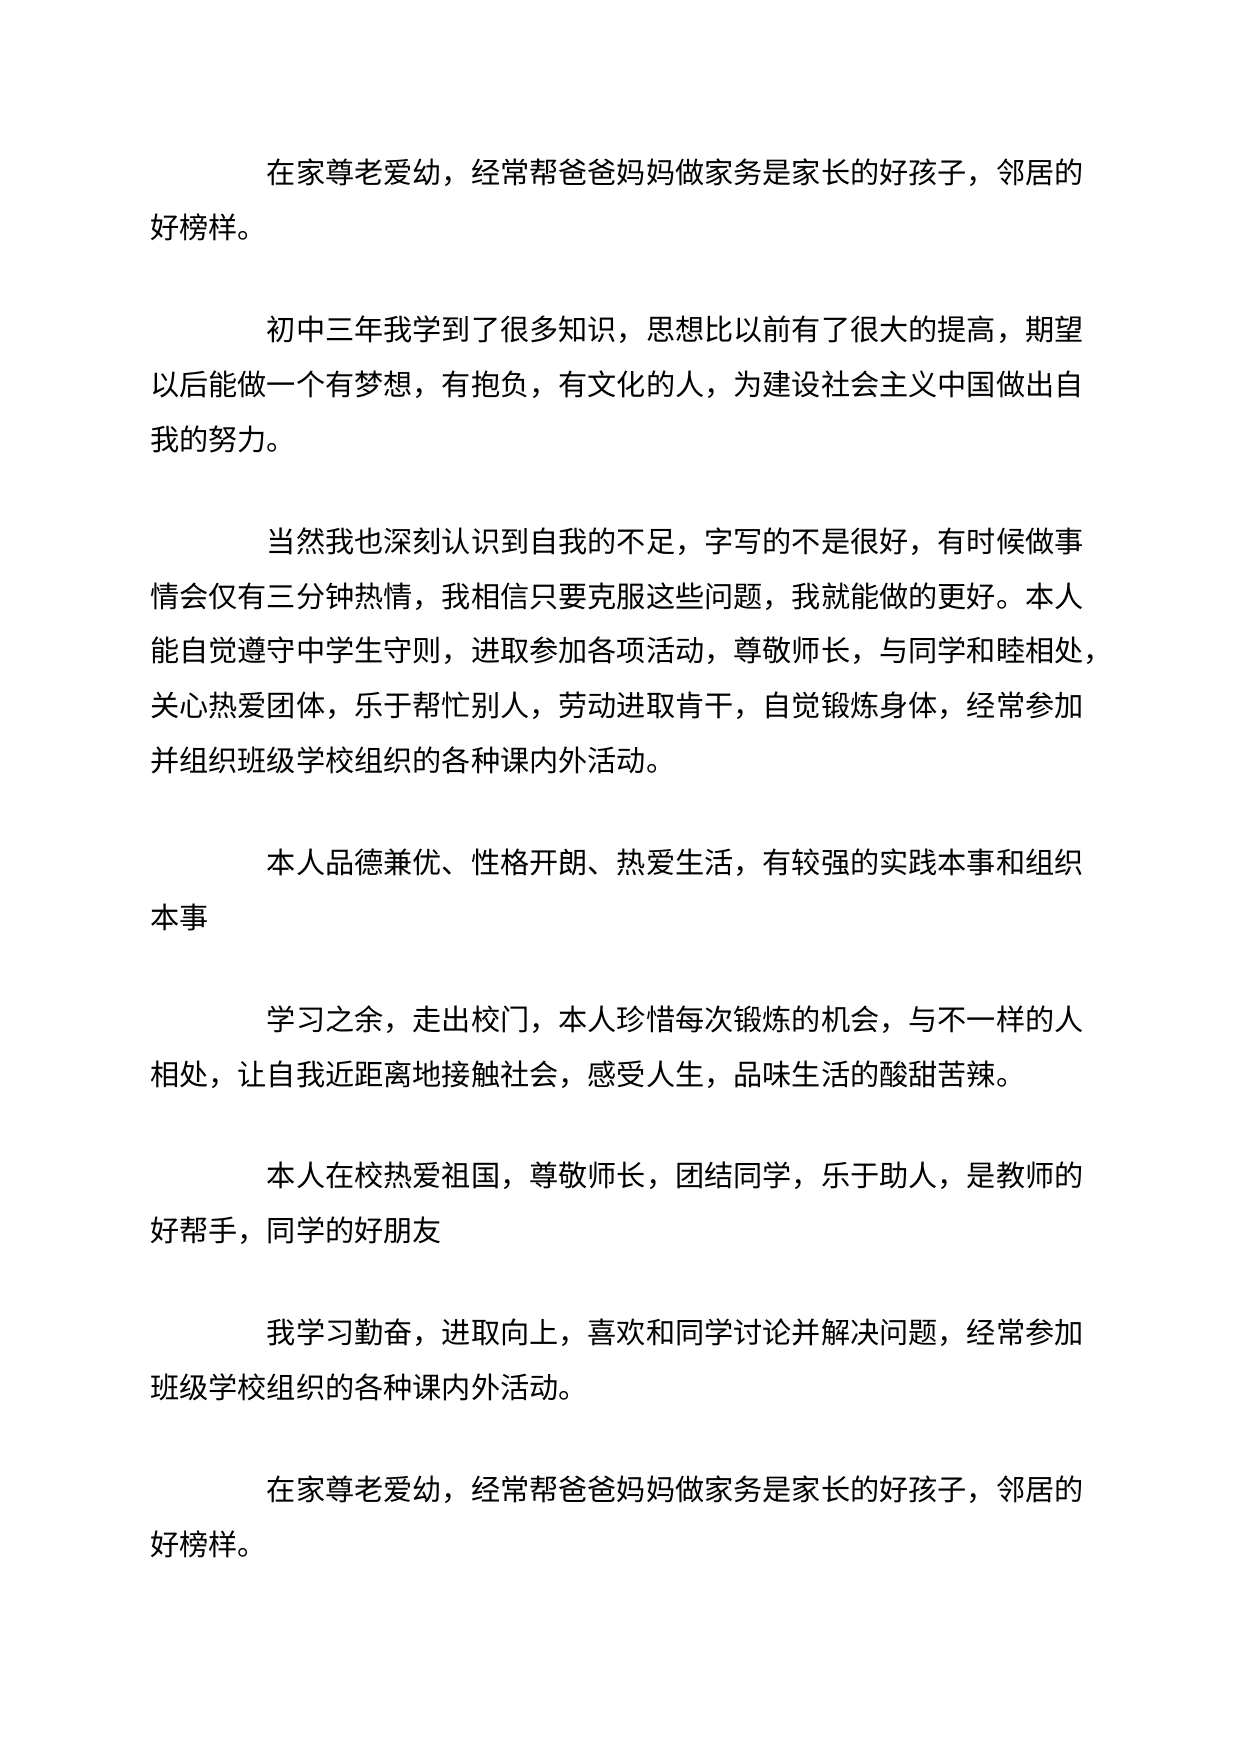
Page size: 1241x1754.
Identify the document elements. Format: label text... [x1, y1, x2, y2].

text 本人品德兼优、性格开朗、热爱生活，有较强的实践本事和组织本事 [150, 839, 1090, 937]
text 初中三年我学到了很多知识，思想比以前有了很大的提高，期望以后能做一个有梦想，有抱负，有文化的人，为建设社会主义中国做出自我的努力。 [150, 307, 1090, 459]
text 当然我也深刻认识到自我的不足，字写的不是很好，有时候做事情会仅有三分钟热情，我相信只要克服这些问题，我就能做的更好。本人能自觉遵守中学生守则，进取参加各项活动，尊敬师长，与同学和睦相处，关心热爱团体，乐于帮忙别人，劳动进取肯干，自觉锻炼身体，经常参加并组织班级学校组织的各种课内外活动。 [150, 518, 1090, 780]
text 在家尊老爱幼，经常帮爸爸妈妈做家务是家长的好孩子，邻居的好榜样。 [150, 150, 1090, 247]
text 在家尊老爱幼，经常帮爸爸妈妈做家务是家长的好孩子，邻居的好榜样。 [150, 1466, 1090, 1563]
text 我学习勤奋，进取向上，喜欢和同学讨论并解决问题，经常参加班级学校组织的各种课内外活动。 [150, 1309, 1090, 1407]
text 本人在校热爱祖国，尊敬师长，团结同学，乐于助人，是教师的好帮手，同学的好朋友 [150, 1153, 1090, 1250]
text 学习之余，走出校门，本人珍惜每次锻炼的机会，与不一样的人相处，让自我近距离地接触社会，感受人生，品味生活的酸甜苦辣。 [150, 996, 1090, 1093]
